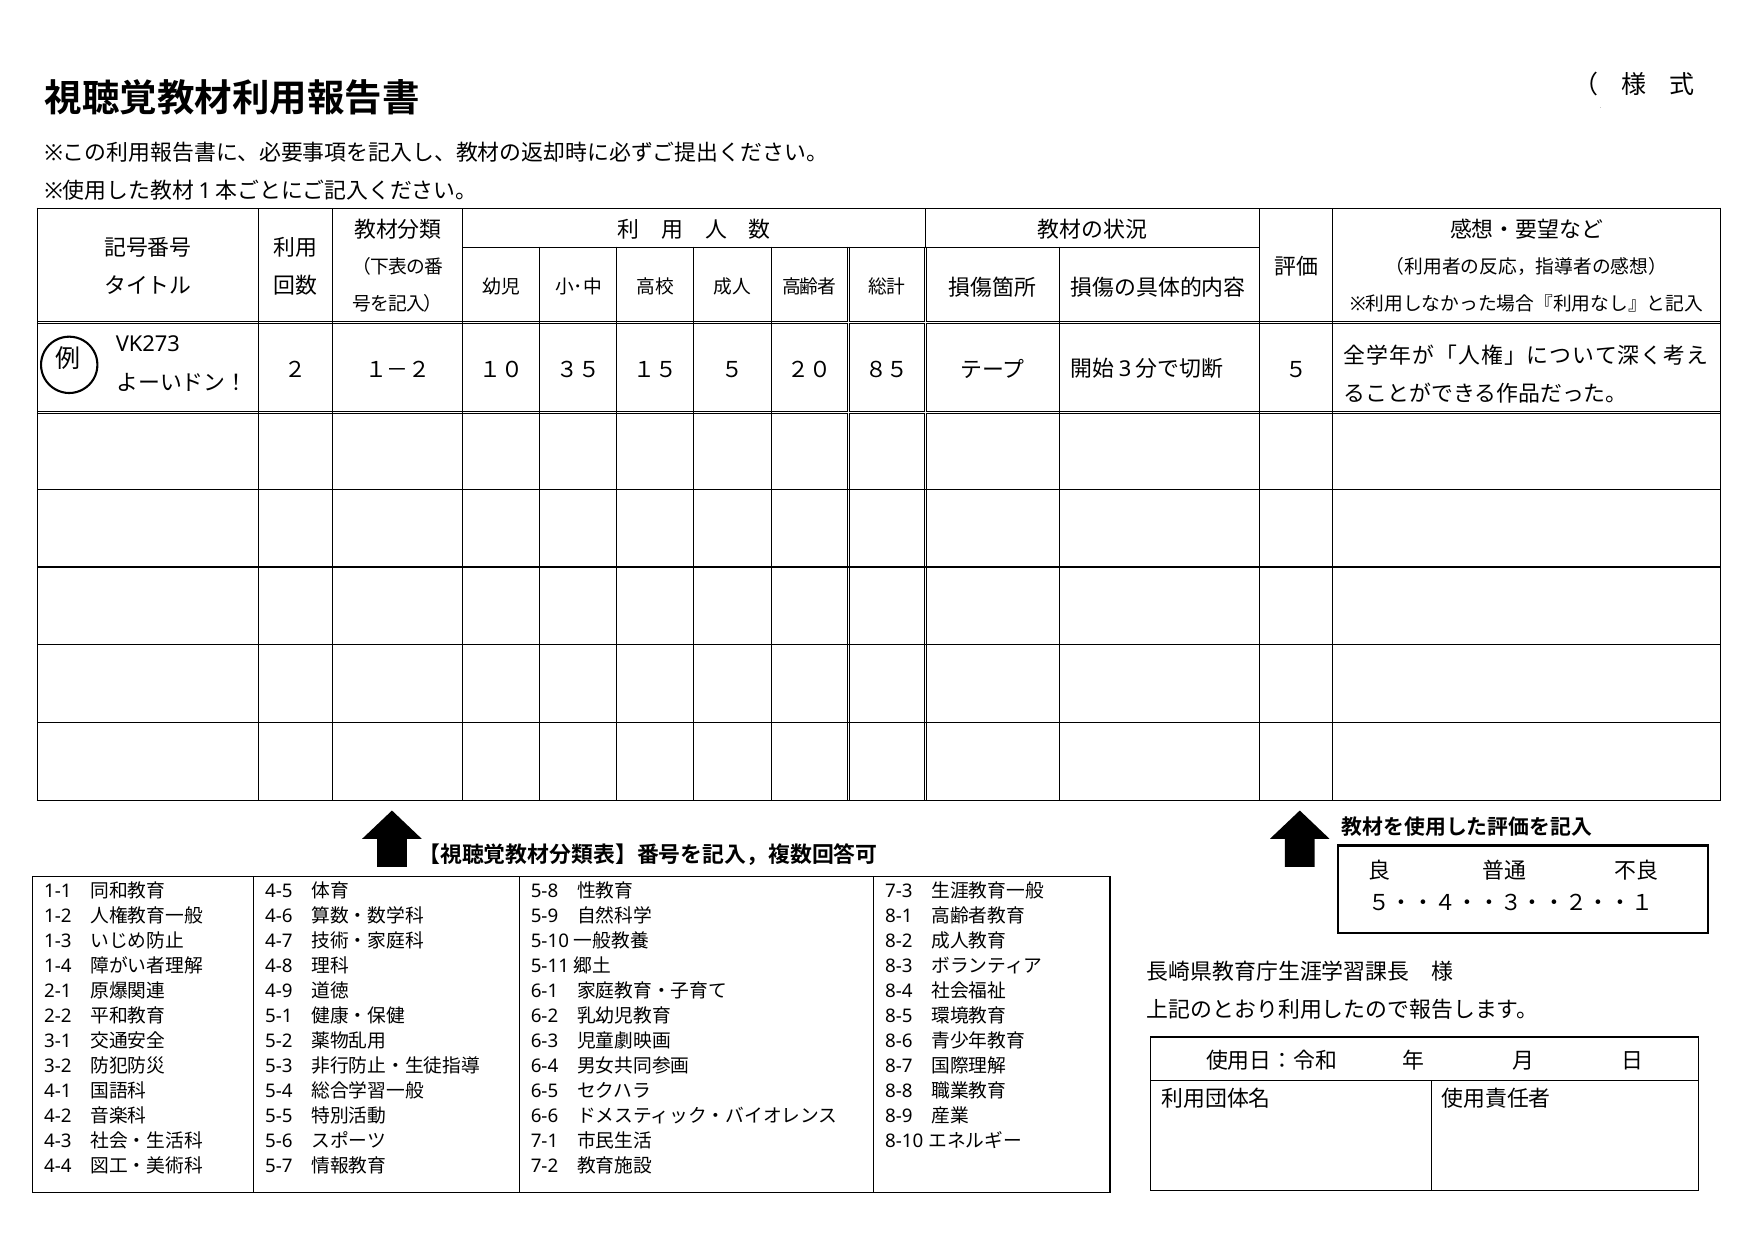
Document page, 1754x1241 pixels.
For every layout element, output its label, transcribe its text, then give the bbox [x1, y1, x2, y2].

table_cell [617, 414, 693, 488]
table_cell [927, 568, 1059, 644]
table_cell [463, 645, 539, 722]
table_cell [333, 568, 462, 644]
table_cell [694, 645, 771, 722]
table_cell [1060, 645, 1259, 722]
table_cell [617, 723, 693, 800]
text 視聴覚教材利用報告書 [44, 58, 1713, 133]
table_cell 高校 [617, 248, 693, 321]
table_cell [850, 414, 924, 488]
table_cell [333, 645, 462, 722]
table_cell VK273 よーいドン！ [38, 324, 258, 411]
table_cell [38, 414, 258, 488]
table_cell ３５ [540, 324, 616, 411]
table_cell [617, 645, 693, 722]
table_cell [1333, 414, 1720, 488]
table_header 利用 回数 [259, 209, 332, 321]
table_cell 開始3分で切断 [1060, 324, 1259, 411]
table_header 記号番号 タイトル [38, 209, 258, 321]
table_cell [259, 414, 332, 488]
table_header 1-1 同和教育 1-2 人権教育一般 1-3 いじめ防止 1-4 障がい者理解 2-1 原爆関連 2-2 平和教育 3-1 交通安全 3-2 防犯防災 4-1 国語科 4-2 音楽科 4-3 社会・生活科 4-4 図工・美術科 [33, 877, 253, 1192]
table_cell [259, 723, 332, 800]
table_cell 高齢者 [772, 248, 847, 321]
table_cell [540, 414, 616, 488]
table_cell [38, 568, 258, 644]
table_cell [694, 723, 771, 800]
table_cell [540, 490, 616, 566]
table_cell [463, 723, 539, 800]
table_cell [850, 723, 924, 800]
table_cell 幼児 [463, 248, 539, 321]
table_cell [772, 568, 847, 644]
table_cell 全学年が「人権」について深く考えることができる作品だった。 [1333, 324, 1720, 411]
table_cell [259, 490, 332, 566]
table_cell [694, 414, 771, 488]
table_cell [540, 645, 616, 722]
table_header 感想・要望など （利用者の反応，指導者の感想） ※利用しなかった場合『利用なし』と記入 [1333, 209, 1720, 321]
table_cell １－２ [333, 324, 462, 411]
table_cell [694, 490, 771, 566]
table_cell 成人 [694, 248, 771, 321]
table_cell [1333, 490, 1720, 566]
table_cell 使用責任者 [1432, 1081, 1698, 1189]
table_cell [1333, 645, 1720, 722]
table_cell [1260, 490, 1332, 566]
table_cell [1260, 414, 1332, 488]
table_cell [927, 645, 1059, 722]
table_cell [38, 723, 258, 800]
table_cell [333, 414, 462, 488]
table_cell [540, 568, 616, 644]
table_header 4-5 体育 4-6 算数・数学科 4-7 技術・家庭科 4-8 理科 4-9 道徳 5-1 健康・保健 5-2 薬物乱用 5-3 非行防止・生徒指導 5-4 総合学習一般 5-5 特別活動 5-6 スポーツ 5-7 情報教育 [254, 877, 519, 1192]
table_cell 利用団体名 [1151, 1081, 1431, 1189]
table_cell [259, 568, 332, 644]
text 長崎県教育庁生涯学習課長 様 [1111, 951, 1713, 989]
table_cell [1333, 568, 1720, 644]
table_cell [617, 568, 693, 644]
table_cell ８５ [850, 324, 924, 411]
table_cell 損傷箇所 [927, 248, 1059, 321]
table_cell [772, 723, 847, 800]
table_cell [772, 414, 847, 488]
table_cell [1260, 723, 1332, 800]
table_header 教材分類 （下表の番号を記入） [333, 209, 462, 321]
table_cell [463, 414, 539, 488]
table_cell ５ [694, 324, 771, 411]
table_cell [463, 490, 539, 566]
table_cell [38, 645, 258, 722]
table_cell [927, 490, 1059, 566]
table_cell [927, 723, 1059, 800]
table_header 7-3 生涯教育一般 8-1 高齢者教育 8-2 成人教育 8-3 ボランティア 8-4 社会福祉 8-5 環境教育 8-6 青少年教育 8-7 国際理解 8-8 職業教育 8-9 産業 8-10 エネルギー [874, 877, 1109, 1192]
table_cell [772, 490, 847, 566]
table_cell テープ [927, 324, 1059, 411]
table_cell [1060, 723, 1259, 800]
table_cell [333, 490, 462, 566]
table_cell [617, 490, 693, 566]
table_header 5-8 性教育 5-9 自然科学 5-10 一般教養 5-11 郷土 6-1 家庭教育・子育て 6-2 乳幼児教育 6-3 児童劇映画 6-4 男女共同参画 6-5 セクハラ 6-6 ドメスティック・バイオレンス 7-1 市民生活 7-2 教育施設 [520, 877, 873, 1192]
table_cell [1333, 723, 1720, 800]
table_cell [1060, 414, 1259, 488]
table_cell １５ [617, 324, 693, 411]
table_cell [1260, 568, 1332, 644]
table_cell [772, 645, 847, 722]
table_cell １０ [463, 324, 539, 411]
table_cell ５ [1260, 324, 1332, 411]
table_cell 損傷の具体的内容 [1060, 248, 1259, 321]
table_cell 総計 [850, 248, 924, 321]
table_cell ２ [259, 324, 332, 411]
table_cell 小･中 [540, 248, 616, 321]
table_cell [259, 645, 332, 722]
table_header 利 用 人 数 [463, 209, 925, 247]
table_header 評価 [1260, 209, 1332, 321]
table_cell [1260, 645, 1332, 722]
table_cell [850, 568, 924, 644]
table_cell [1060, 568, 1259, 644]
table_cell [540, 723, 616, 800]
table_cell [927, 414, 1059, 488]
table_header 教材の状況 [926, 209, 1259, 247]
table_header 使用日：令和 年 月 日 [1151, 1038, 1698, 1080]
text ※この利用報告書に、必要事項を記入し、教材の返却時に必ずご提出ください。 [44, 133, 1713, 170]
table_cell [463, 568, 539, 644]
table_cell [850, 490, 924, 566]
text 上記のとおり利用したので報告します。 [1111, 989, 1713, 1026]
table_cell [1060, 490, 1259, 566]
table_cell [850, 645, 924, 722]
table_cell ２０ [772, 324, 847, 411]
table_cell [38, 490, 258, 566]
text ※使用した教材1本ごとにご記入ください。 [44, 170, 1713, 208]
table_cell [694, 568, 771, 644]
table_cell [333, 723, 462, 800]
